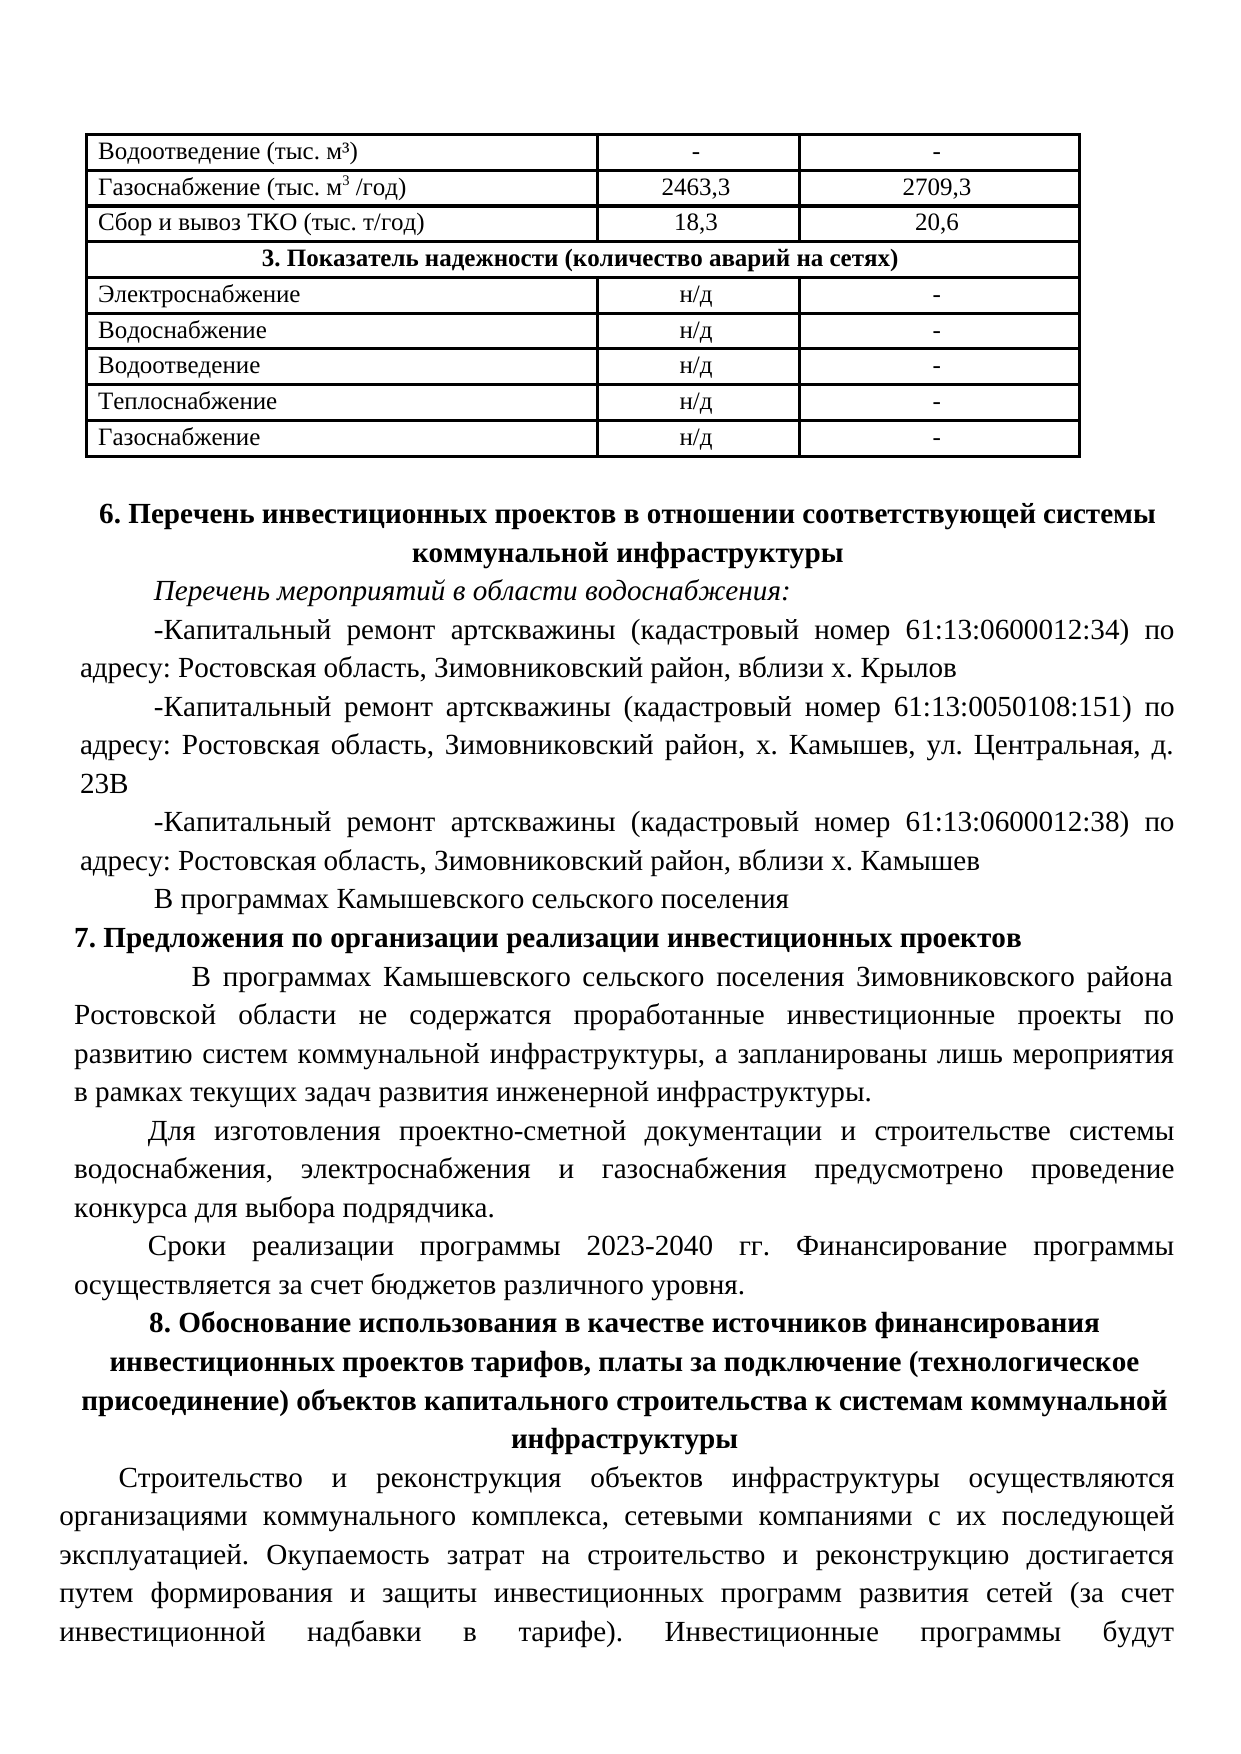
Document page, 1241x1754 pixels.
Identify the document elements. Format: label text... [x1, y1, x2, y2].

text 6. Перечень инвестиционных проектов в отношении соответствующей системы коммунальной инфраструктуры [74, 496, 1181, 568]
table_cell - [801, 422, 1078, 454]
text Перечень мероприятий в области водоснабжения: [80, 573, 1175, 607]
table_cell - [801, 386, 1078, 419]
table_cell 2463,3 [599, 172, 798, 204]
table_cell н/д [599, 315, 798, 347]
text -Капитальный ремонт артскважины (кадастровый номер 61:13:0050108:151) по адресу: Ростовская область, Зимовниковский район, х. Камышев, ул. Центральная, д. 23В [80, 689, 1175, 799]
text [59, 1460, 1175, 1647]
table_cell н/д [599, 350, 798, 383]
text 8. Обоснование использования в качестве источников финансирования инвестиционных проектов тарифов, платы за подключение (технологическое присоединение) объектов капитального строительства к системам коммунальной инфраструктуры [74, 1306, 1175, 1455]
table_cell Газоснабжение (тыс. м3 /год) [88, 172, 596, 204]
text В программах Камышевского сельского поселения Зимовниковского района Ростовской области не содержатся проработанные инвестиционные проекты по развитию систем коммунальной инфраструктуры, а запланированы лишь мероприятия в рамках текущих задач развития инженерной инфраструктуры. [74, 959, 1175, 1108]
table_cell Водоотведение (тыс. м³) [88, 136, 596, 169]
table_cell - [801, 315, 1078, 347]
table_cell Водоотведение [88, 350, 596, 383]
table_cell 2709,3 [801, 172, 1078, 204]
text В программах Камышевского сельского поселения [80, 882, 1175, 915]
table_cell н/д [599, 386, 798, 419]
table_cell - [801, 136, 1078, 169]
table_cell - [801, 350, 1078, 383]
table_cell 20,6 [801, 208, 1078, 240]
text -Капитальный ремонт артскважины (кадастровый номер 61:13:0600012:38) по адресу: Ростовская область, Зимовниковский район, вблизи х. Камышев [80, 804, 1175, 877]
table_cell Водоснабжение [88, 315, 596, 347]
table_cell - [599, 136, 798, 169]
text 7. Предложения по организации реализации инвестиционных проектов [74, 920, 1175, 954]
table_cell н/д [599, 279, 798, 312]
table_cell Газоснабжение [88, 422, 596, 454]
table_cell 18,3 [599, 208, 798, 240]
table_cell 3. Показатель надежности (количество аварий на сетях) [88, 243, 1078, 276]
table_cell Теплоснабжение [88, 386, 596, 419]
table_cell Электроснабжение [88, 279, 596, 312]
table_cell н/д [599, 422, 798, 454]
text -Капитальный ремонт артскважины (кадастровый номер 61:13:0600012:34) по адресу: Ростовская область, Зимовниковский район, вблизи х. Крылов [80, 612, 1175, 684]
text Сроки реализации программы 2023-2040 гг. Финансирование программы осуществляется за счет бюджетов различного уровня. [74, 1228, 1175, 1301]
text Для изготовления проектно-сметной документации и строительстве системы водоснабжения, электроснабжения и газоснабжения предусмотрено проведение конкурса для выбора подрядчика. [74, 1113, 1175, 1223]
table_cell Сбор и вывоз ТКО (тыс. т/год) [88, 208, 596, 240]
table_cell - [801, 279, 1078, 312]
